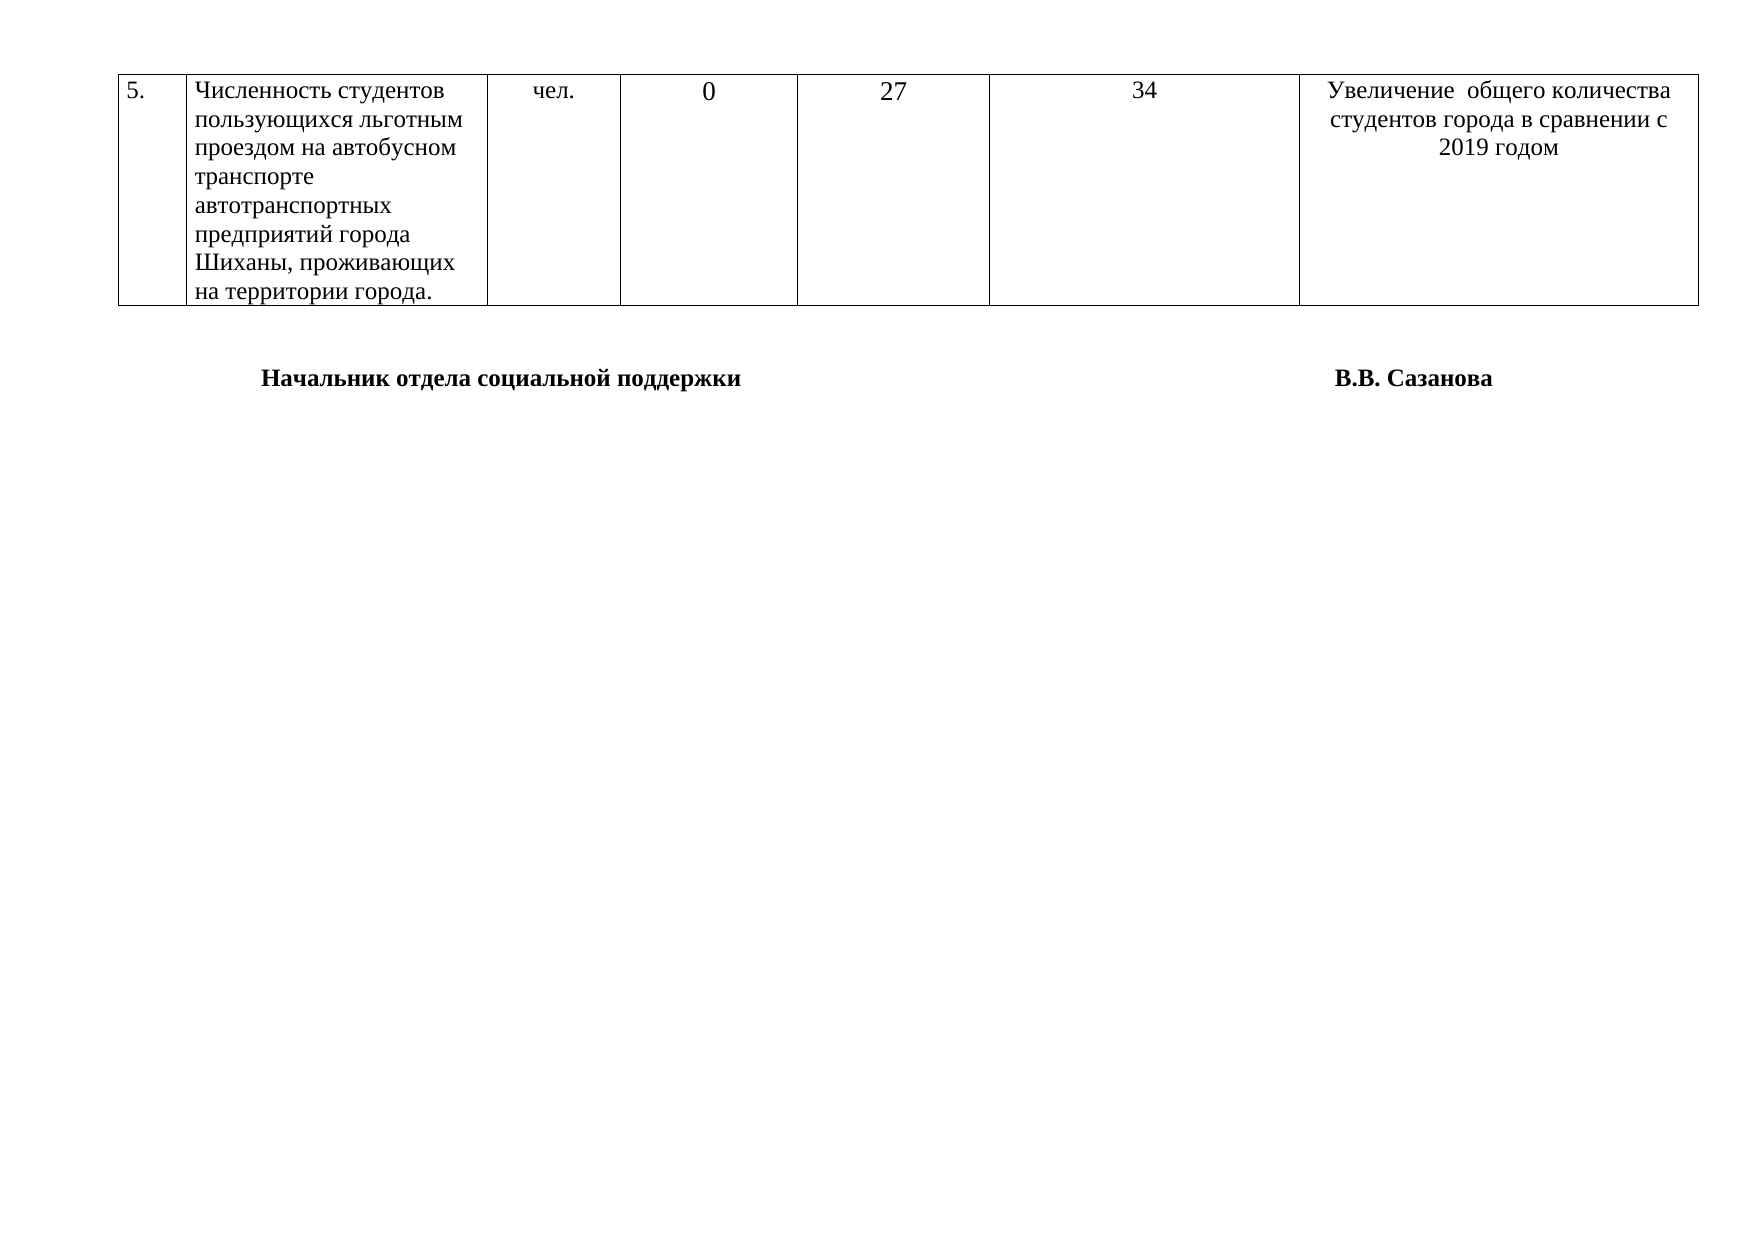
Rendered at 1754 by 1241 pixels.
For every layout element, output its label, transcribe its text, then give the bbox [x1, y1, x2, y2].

table_cell 0 [621, 75, 797, 305]
table_cell чел. [488, 75, 620, 305]
table_cell 5. [119, 75, 186, 305]
table_cell Увеличение общего количества студентов города в сравнении с 2019 годом [1300, 75, 1698, 305]
table_cell 27 [798, 75, 989, 305]
table_cell Численность студентов пользующихся льготным проездом на автобусном транспорте автотранспортных предприятий города Шиханы, проживающих на территории города. [187, 75, 487, 305]
table_cell 34 [990, 75, 1299, 305]
text Начальник отдела социальной поддержки В.В. Сазанова [118, 363, 1636, 392]
